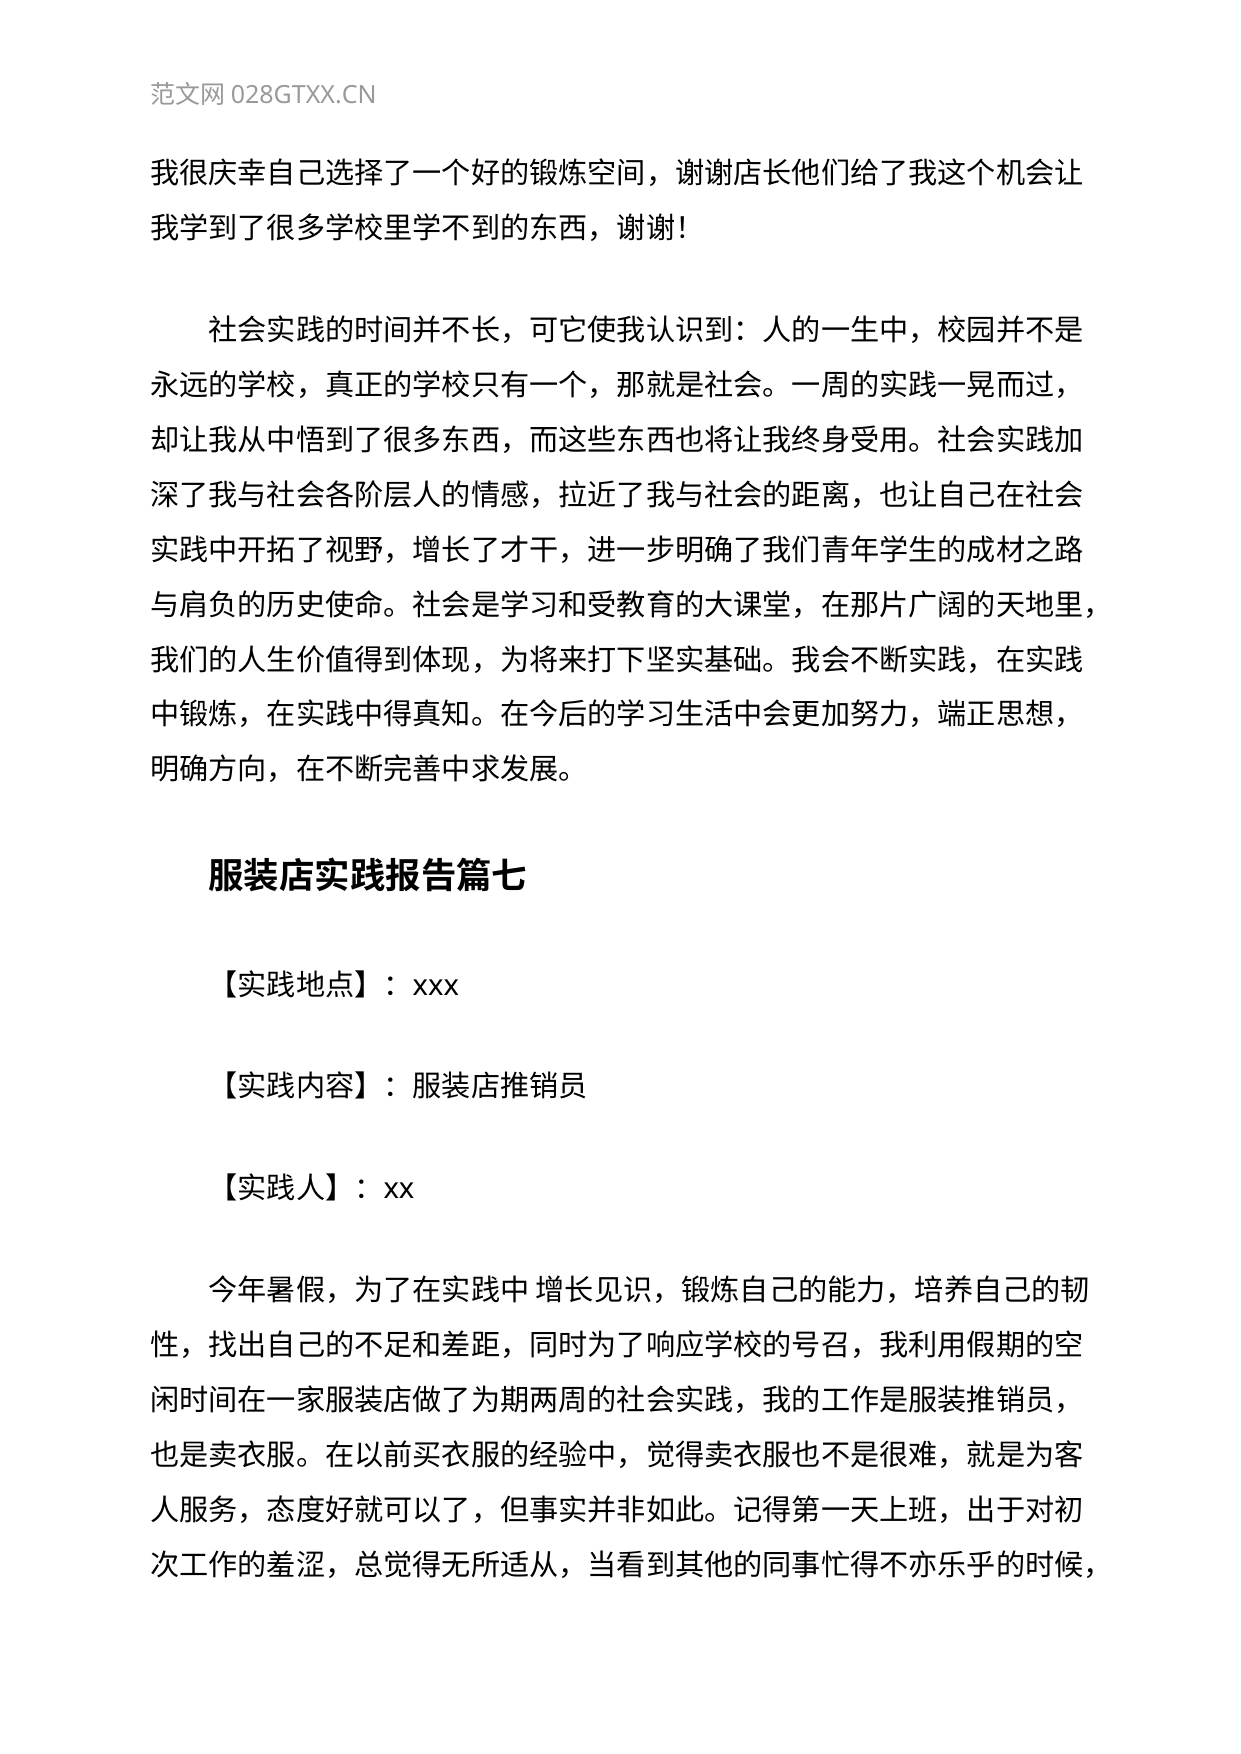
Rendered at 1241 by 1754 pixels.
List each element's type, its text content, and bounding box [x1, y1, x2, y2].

text 【实践人】：xx [150, 1165, 1090, 1207]
text 【实践地点】：xxx [150, 961, 1090, 1003]
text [150, 1267, 1090, 1583]
text 【实践内容】：服装店推销员 [150, 1063, 1090, 1105]
text 服装店实践报告篇七 [150, 848, 1090, 899]
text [150, 150, 1090, 247]
text 社会实践的时间并不长，可它使我认识到：人的一生中，校园并不是永远的学校，真正的学校只有一个，那就是社会。一周的实践一晃而过，却让我从中悟到了很多东西，而这些东西也将让我终身受用。社会实践加深了我与社会各阶层人的情感，拉近了我与社会的距离，也让自己在社会实践中开拓了视野，增长了才干，进一步明确了我们青年学生的成材之路与肩负的历史使命。社会是学习和受教育的大课堂，在那片广阔的天地里，我们的人生价值得到体现，为将来打下坚实基础。我会不断实践，在实践中锻炼，在实践中得真知。在今后的学习生活中会更加努力，端正思想，明确方向，在不断完善中求发展。 [150, 307, 1090, 788]
